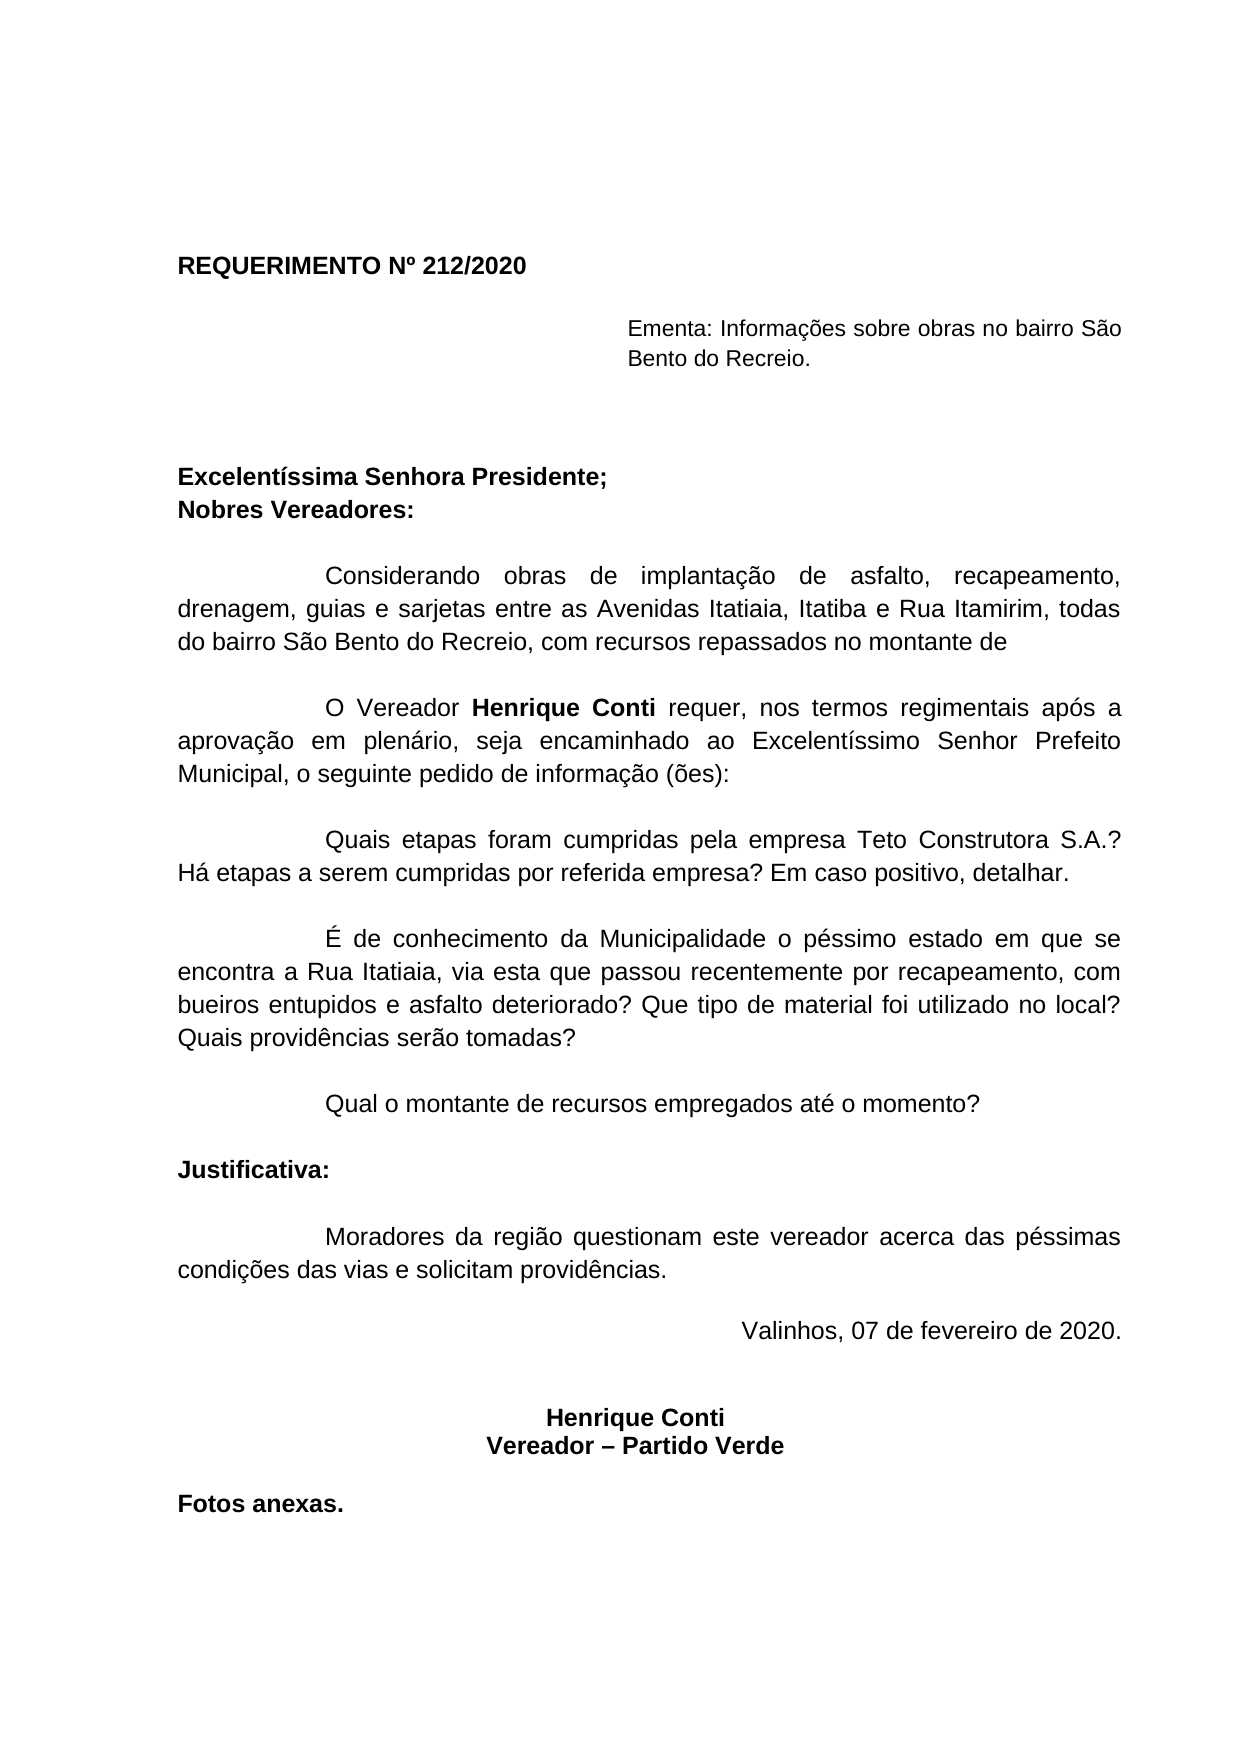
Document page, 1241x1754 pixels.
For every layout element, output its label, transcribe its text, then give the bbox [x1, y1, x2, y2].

text Quais etapas foram cumpridas pela empresa Teto Construtora S.A.? Há etapas a serem cumpridas por referida empresa? Em caso positivo, detalhar. [177, 825, 1122, 887]
text Excelentíssima Senhora Presidente; [177, 462, 1122, 491]
text Nobres Vereadores: [177, 495, 1122, 524]
text Ementa: Informações sobre obras no bairro São Bento do Recreio. [627, 315, 1122, 371]
subtitle REQUERIMENTO Nº 212/2020 [177, 251, 1093, 280]
text Qual o montante de recursos empregados até o momento? [177, 1089, 1122, 1118]
text Moradores da região questionam este vereador acerca das péssimas condições das vias e solicitam providências. [177, 1222, 1122, 1283]
text Henrique Conti [177, 1403, 1093, 1431]
text Considerando obras de implantação de asfalto, recapeamento, drenagem, guias e sarjetas entre as Avenidas Itatiaia, Itatiba e Rua Itamirim, todas do bairro São Bento do Recreio, com recursos repassados no montante de [177, 561, 1122, 656]
text Fotos anexas. [177, 1489, 1093, 1518]
text Justificativa: [177, 1156, 1122, 1184]
text O Vereador Henrique Conti requer, nos termos regimentais após a aprovação em plenário, seja encaminhado ao Excelentíssimo Senhor Prefeito Municipal, o seguinte pedido de informação (ões): [177, 693, 1122, 788]
text Vereador – Partido Verde [177, 1431, 1093, 1460]
text É de conhecimento da Municipalidade o péssimo estado em que se encontra a Rua Itatiaia, via esta que passou recentemente por recapeamento, com bueiros entupidos e asfalto deteriorado? Que tipo de material foi utilizado no local? Quais providências serão tomadas? [177, 924, 1122, 1052]
text Valinhos, 07 de fevereiro de 2020. [177, 1316, 1122, 1345]
